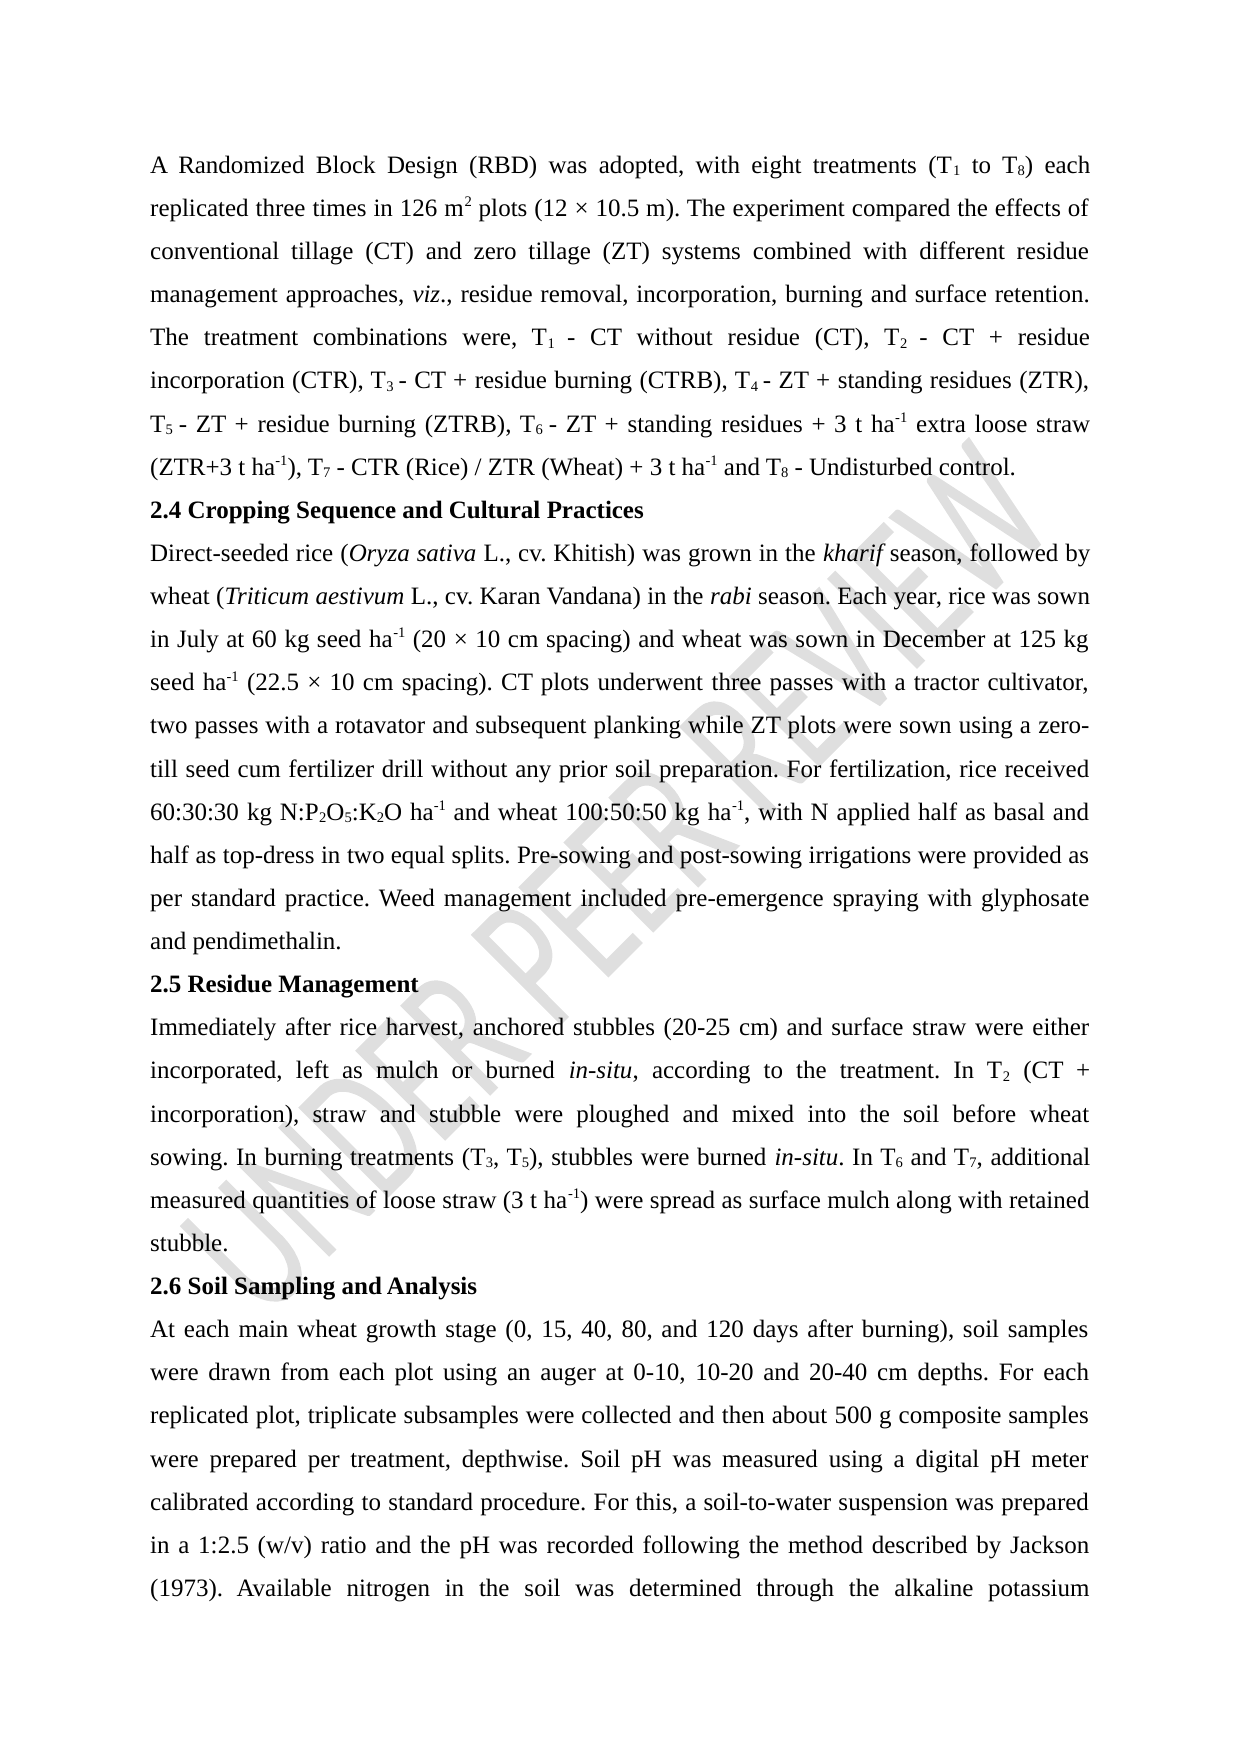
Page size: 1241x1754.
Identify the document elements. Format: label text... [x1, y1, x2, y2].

text Immediately after rice harvest, anchored stubbles (20-25 cm) and surface straw were either incorporated, left as mulch or burned in-situ, according to the treatment. In T2 (CT + incorporation), straw and stubble were ploughed and mixed into the soil before wheat sowing. In burning treatments (T3, T5), stubbles were burned in-situ. In T6 and T7, additional measured quantities of loose straw (3 t ha-1) were spread as surface mulch along with retained stubble. [150, 1012, 1090, 1257]
text 2.4 Cropping Sequence and Cultural Practices [150, 495, 1090, 524]
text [150, 1314, 1090, 1602]
text 2.6 Soil Sampling and Analysis [150, 1271, 1090, 1300]
text A Randomized Block Design (RBD) was adopted, with eight treatments (T1 to T8) each replicated three times in 126 m2 plots (12 × 10.5 m). The experiment compared the effects of conventional tillage (CT) and zero tillage (ZT) systems combined with different residue management approaches, viz., residue removal, incorporation, burning and surface retention. The treatment combinations were, T1 - CT without residue (CT), T2 - CT + residue incorporation (CTR), T3 - CT + residue burning (CTRB), T4 - ZT + standing residues (ZTR), T5 - ZT + residue burning (ZTRB), T6 - ZT + standing residues + 3 t ha-1 extra loose straw (ZTR+3 t ha-1), T7 - CTR (Rice) / ZTR (Wheat) + 3 t ha-1 and T8 - Undisturbed control. [150, 150, 1090, 481]
text Direct-seeded rice (Oryza sativa L., cv. Khitish) was grown in the kharif season, followed by wheat (Triticum aestivum L., cv. Karan Vandana) in the rabi season. Each year, rice was sown in July at 60 kg seed ha-1 (20 × 10 cm spacing) and wheat was sown in December at 125 kg seed ha-1 (22.5 × 10 cm spacing). CT plots underwent three passes with a tractor cultivator, two passes with a rotavator and subsequent planking while ZT plots were sown using a zero-till seed cum fertilizer drill without any prior soil preparation. For fertilization, rice received 60:30:30 kg N:P2O5:K2O ha-1 and wheat 100:50:50 kg ha-1, with N applied half as basal and half as top-dress in two equal splits. Pre-sowing and post-sowing irrigations were provided as per standard practice. Weed management included pre-emergence spraying with glyphosate and pendimethalin. [150, 538, 1090, 955]
text 2.5 Residue Management [150, 969, 1090, 998]
